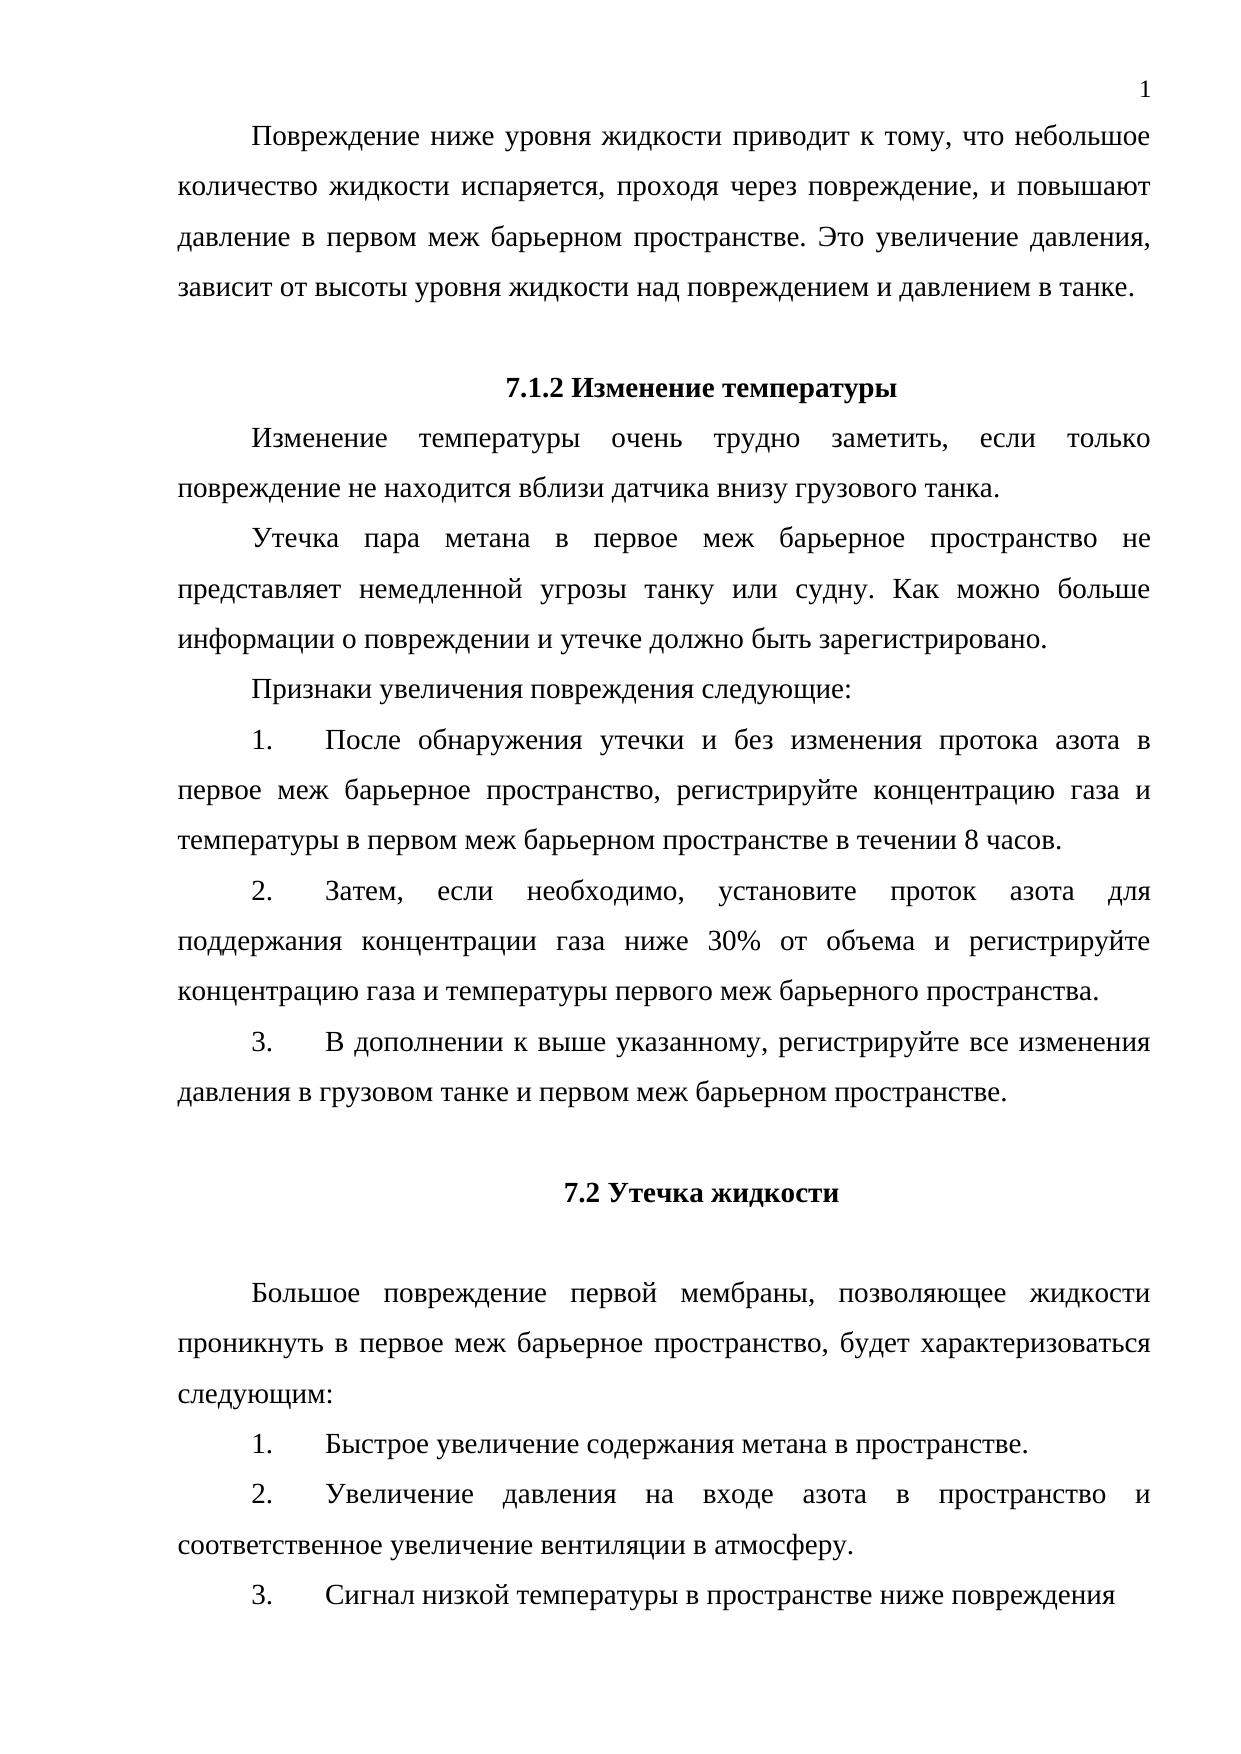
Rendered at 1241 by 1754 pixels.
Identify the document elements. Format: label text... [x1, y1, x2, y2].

list После обнаружения утечки и без изменения протока азота в первое меж барьерное пространство, регистрируйте концентрацию газа и температуры в первом меж барьерном пространстве в течении 8 часов. [177, 722, 1152, 856]
text 7.1.2 Изменение температуры [177, 370, 1152, 403]
list Сигнал низкой температуры в пространстве ниже повреждения [177, 1577, 1152, 1611]
text Повреждение ниже уровня жидкости приводит к тому, что небольшое количество жидкости испаряется, проходя через повреждение, и повышают давление в первом меж барьерном пространстве. Это увеличение давления, зависит от высоты уровня жидкости над повреждением и давлением в танке. [177, 118, 1152, 303]
list Увеличение давления на входе азота в пространство и соответственное увеличение вентиляции в атмосферу. [177, 1477, 1152, 1560]
list В дополнении к выше указанному, регистрируйте все изменения давления в грузовом танке и первом меж барьерном пространстве. [177, 1024, 1152, 1108]
text Большое повреждение первой мембраны, позволяющее жидкости проникнуть в первое меж барьерное пространство, будет характеризоваться следующим: [177, 1275, 1152, 1409]
text Признаки увеличения повреждения следующие: [177, 672, 1152, 705]
text Изменение температуры очень трудно заметить, если только повреждение не находится вблизи датчика внизу грузового танка. [177, 420, 1152, 504]
text 7.2 Утечка жидкости [177, 1175, 1152, 1208]
list Быстрое увеличение содержания метана в пространстве. [177, 1426, 1152, 1460]
text Утечка пара метана в первое меж барьерное пространство не представляет немедленной угрозы танку или судну. Как можно больше информации о повреждении и утечке должно быть зарегистрировано. [177, 521, 1152, 655]
list Затем, если необходимо, установите проток азота для поддержания концентрации газа ниже 30% от объема и регистрируйте концентрацию газа и температуры первого меж барьерного пространства. [177, 873, 1152, 1007]
